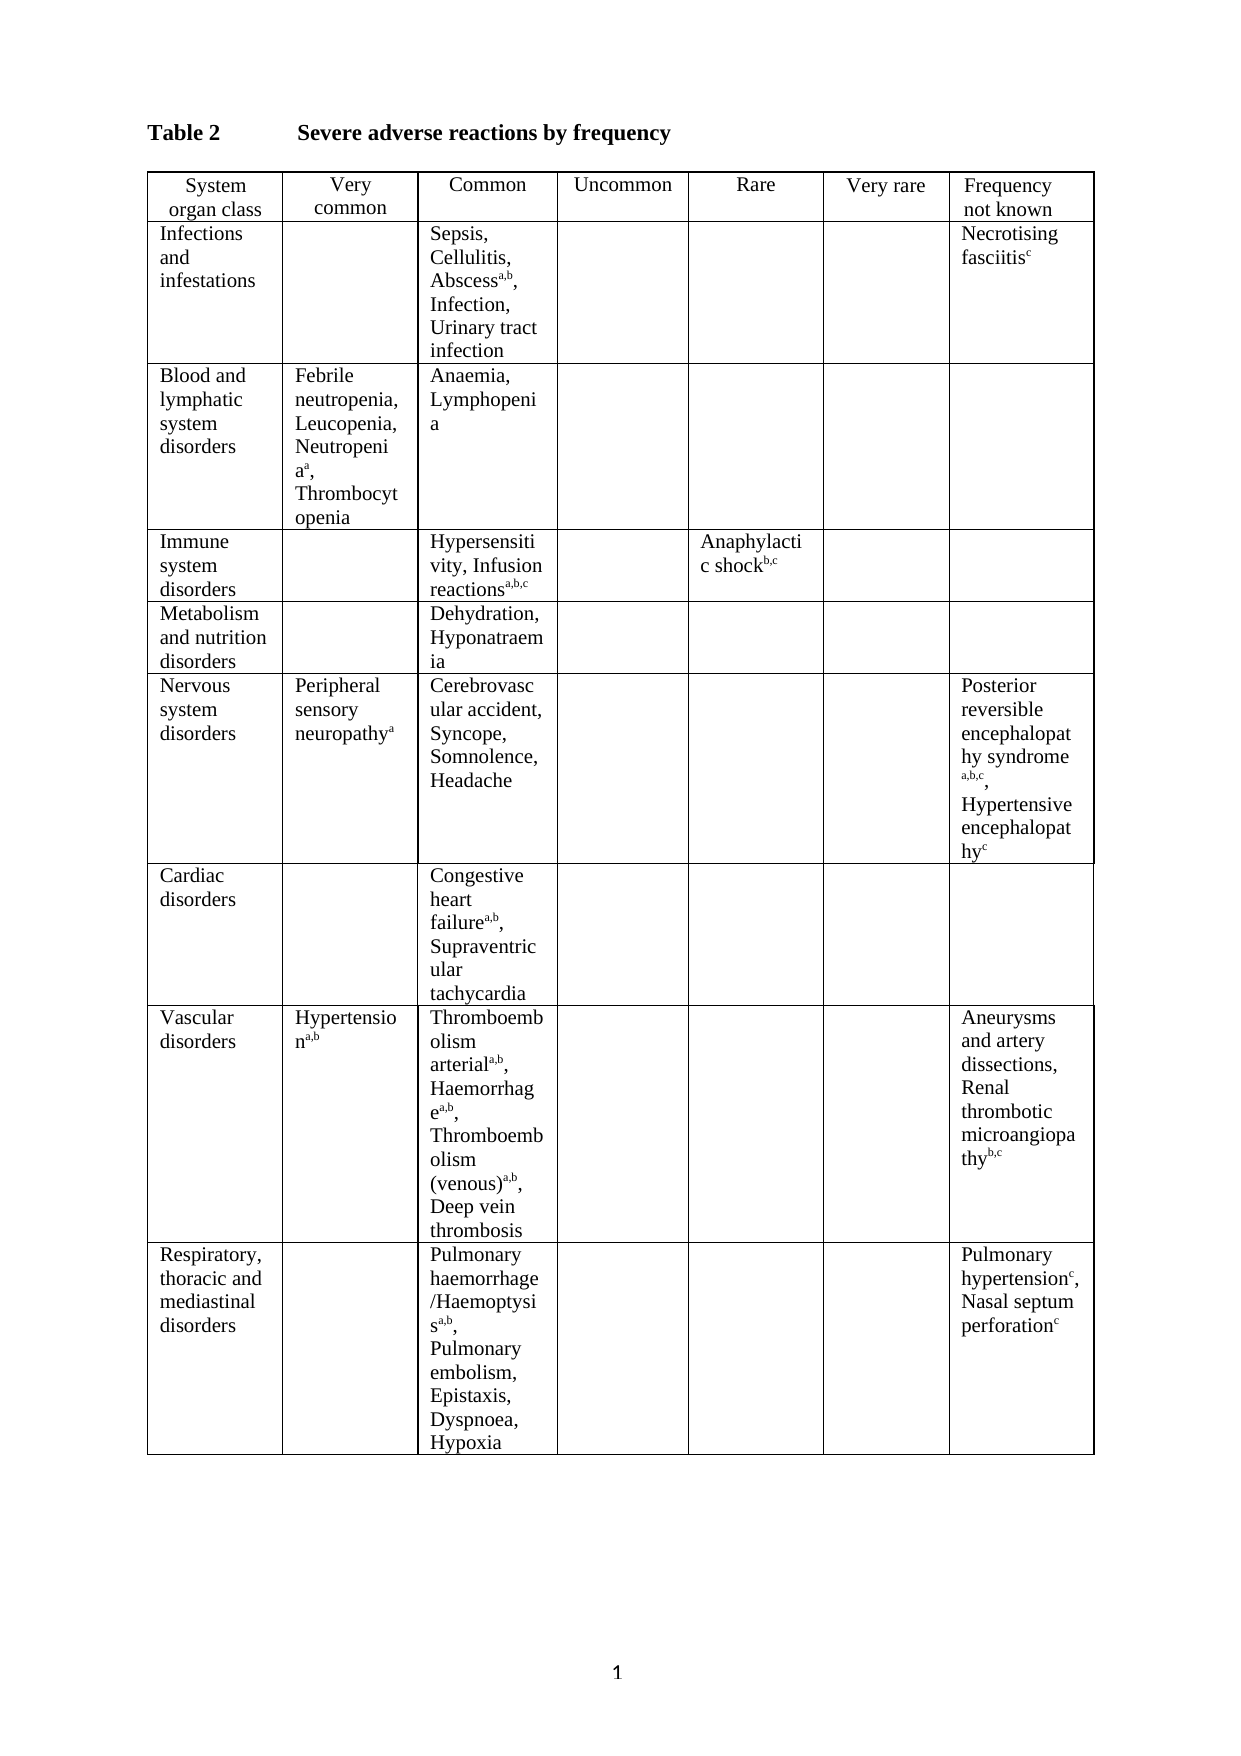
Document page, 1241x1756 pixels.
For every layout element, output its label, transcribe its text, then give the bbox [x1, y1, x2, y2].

table_cell [283, 864, 417, 1004]
table_cell Hypersensitivity, Infusion reactionsa,b,c [419, 530, 557, 601]
table_header Very rare [824, 173, 949, 221]
table_cell Hypertensiona,b [283, 1006, 417, 1242]
table_cell Immune system disorders [148, 530, 282, 601]
table_cell [950, 864, 1093, 1004]
table_cell [950, 602, 1093, 673]
table_cell [558, 1006, 688, 1242]
table_cell [558, 864, 688, 1004]
table_cell [689, 222, 823, 362]
table_cell Dehydration, Hyponatraemia [419, 602, 557, 673]
table_cell [950, 364, 1093, 529]
table_cell [824, 530, 949, 601]
table_cell Vascular disorders [148, 1006, 282, 1242]
table_cell Anaemia, Lymphopenia [419, 364, 557, 529]
table_header Uncommon [558, 173, 688, 221]
table_cell [283, 222, 417, 362]
table_cell [689, 602, 823, 673]
table_cell Anaphylactic shockb,c [689, 530, 823, 601]
table_header Very common [283, 173, 417, 221]
table_cell Blood and lymphatic system disorders [148, 364, 282, 529]
table_cell Necrotising fasciitisc [950, 222, 1093, 362]
table_cell Posterior reversible encephalopathy syndrome a,b,c, Hypertensive encephalopathyc [950, 674, 1093, 863]
table_header Frequency not known [950, 173, 1093, 221]
table_cell [689, 1006, 823, 1242]
table_cell [558, 674, 688, 863]
table_cell [824, 1006, 949, 1242]
table_cell Respiratory, thoracic and mediastinal disorders [148, 1243, 282, 1454]
table_cell Metabolism and nutrition disorders [148, 602, 282, 673]
table_cell Nervous system disorders [148, 674, 282, 863]
table_cell [824, 674, 949, 863]
table_cell [689, 364, 823, 529]
table_cell [824, 1243, 949, 1454]
subtitle Table 2 Severe adverse reactions by frequency [147, 118, 1093, 145]
table_cell [558, 364, 688, 529]
table_cell [824, 222, 949, 362]
table_cell Infections and infestations [148, 222, 282, 362]
table_cell [824, 864, 949, 1004]
table_cell [558, 222, 688, 362]
table_cell Congestive heart failurea,b, Supraventricular tachycardia [418, 864, 557, 1004]
table_cell [689, 864, 823, 1004]
table_cell Pulmonary haemorrhage/Haemoptysisa,b, Pulmonary embolism, Epistaxis, Dyspnoea, Hypoxia [419, 1243, 557, 1454]
table_header System organ class [148, 173, 282, 221]
table_cell Febrile neutropenia, Leucopenia, Neutropeniaa, Thrombocytopenia [283, 364, 417, 529]
table_header Rare [689, 173, 823, 221]
table_cell Aneurysms and artery dissections, Renal thrombotic microangiopathyb,c [950, 1006, 1093, 1242]
table_header Common [419, 173, 557, 221]
table_cell [689, 1243, 823, 1454]
table_cell [689, 674, 823, 863]
table_cell [283, 602, 417, 673]
table_cell Cardiac disorders [148, 864, 282, 1004]
table_cell [558, 602, 688, 673]
table_cell [824, 602, 949, 673]
table_cell [558, 1243, 688, 1454]
table_cell [283, 1243, 417, 1454]
table_cell Peripheral sensory neuropathya [283, 674, 417, 863]
table_cell Thromboembolism arteriala,b, Haemorrhagea,b, Thromboembolism (venous)a,b, Deep vein thrombosis [419, 1006, 557, 1242]
table_cell Sepsis, Cellulitis, Abscessa,b, Infection, Urinary tract infection [419, 222, 557, 362]
table_cell Pulmonary hypertensionc, Nasal septum perforationc [950, 1243, 1093, 1454]
table_cell [558, 530, 688, 601]
table_cell Cerebrovascular accident, Syncope, Somnolence, Headache [419, 674, 557, 863]
table_cell [824, 364, 949, 529]
table_cell [283, 530, 417, 601]
table_cell [950, 530, 1093, 601]
